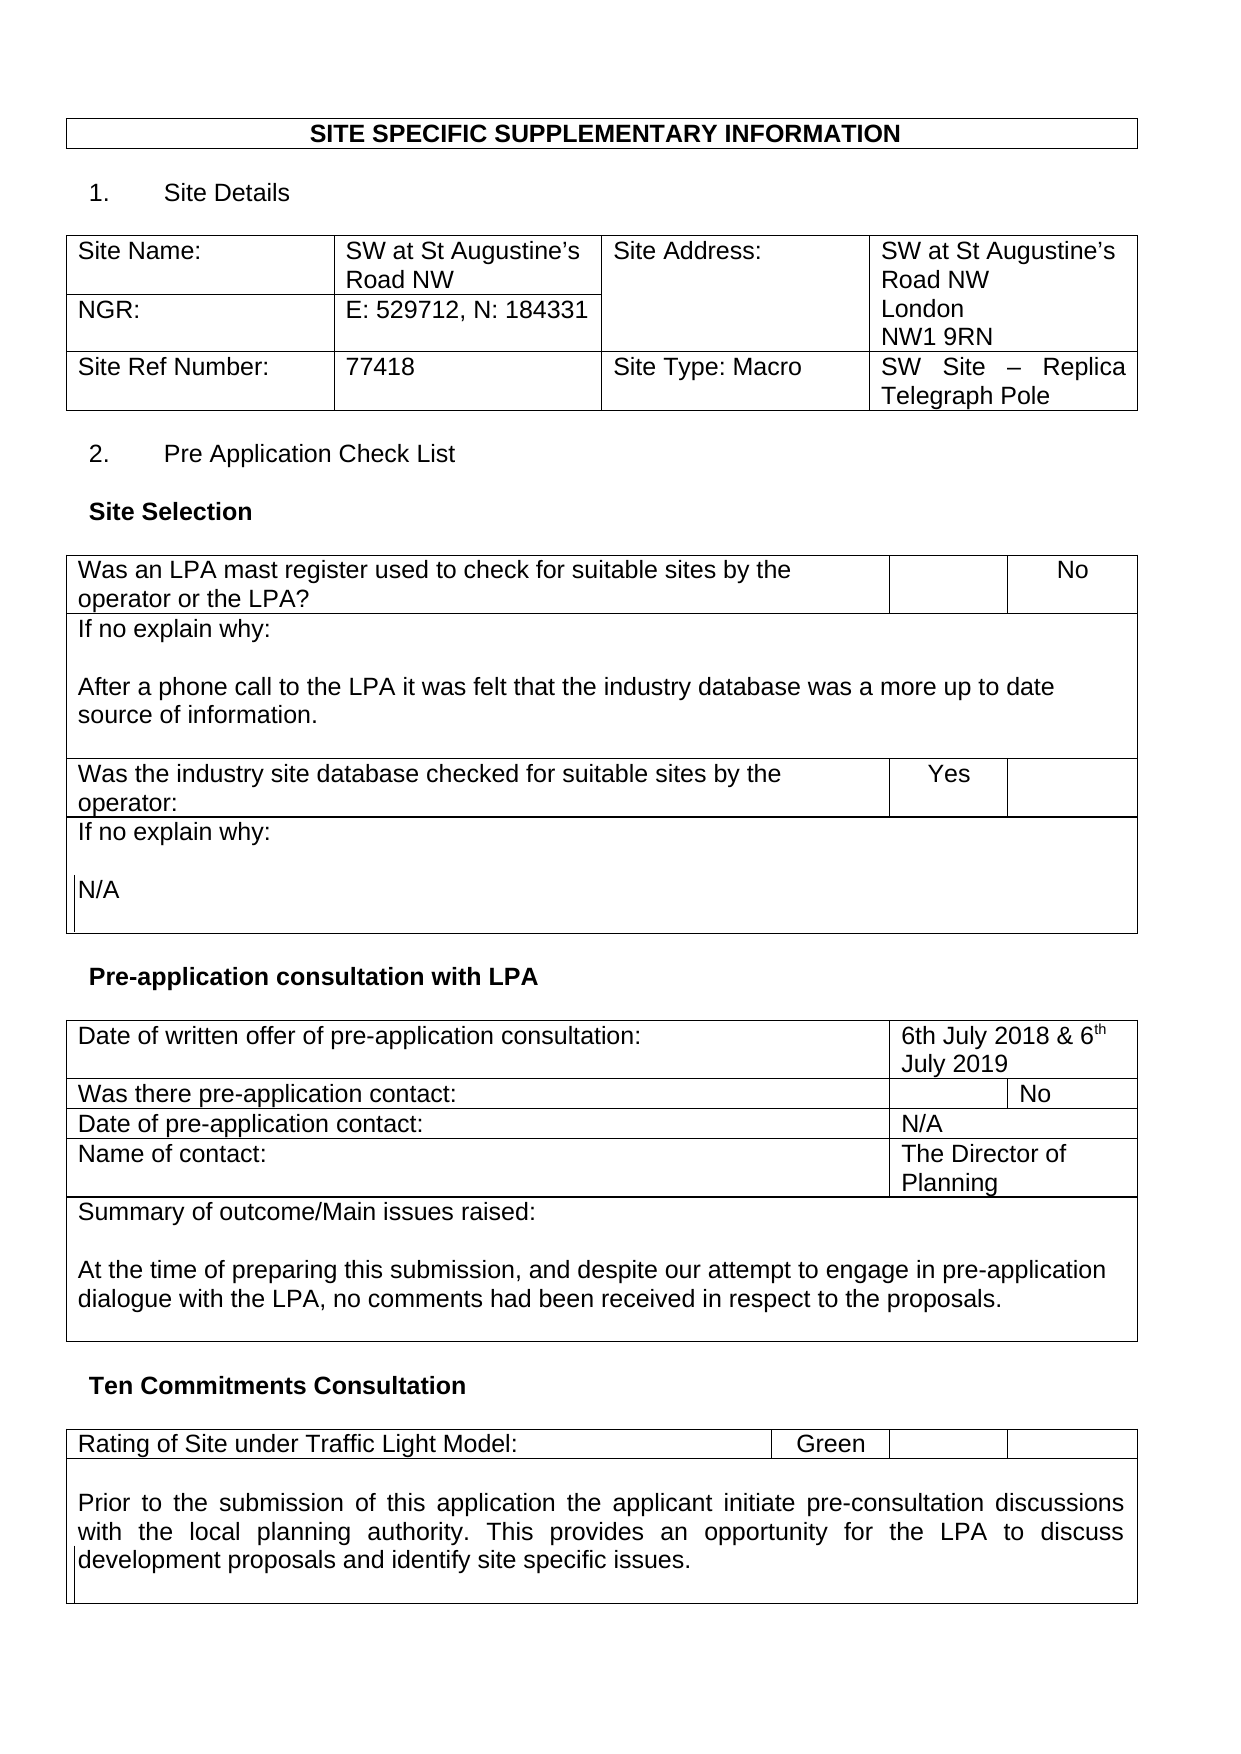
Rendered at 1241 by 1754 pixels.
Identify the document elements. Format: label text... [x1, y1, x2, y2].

text Pre-application consultation with LPA [89, 962, 1137, 991]
table_header No [1008, 556, 1137, 613]
table_cell Summary of outcome/Main issues raised: At the time of preparing this submission, and despite our attempt to engage in pre-application dialogue with the LPA, no comments had been received in respect to the proposals. [67, 1198, 1137, 1341]
table_cell [1008, 759, 1137, 816]
list Pre Application Check List [89, 439, 1137, 468]
table_header 6th July 2018 & 6th July 2019 [890, 1021, 1137, 1078]
table_header Green [772, 1430, 889, 1458]
table_cell If no explain why: After a phone call to the LPA it was felt that the industry database was a more up to date source of information. [67, 614, 1137, 758]
table_cell Site Ref Number: [67, 352, 334, 410]
table_cell E: 529712, N: 184331 [335, 295, 601, 351]
table_header Rating of Site under Traffic Light Model: [67, 1430, 771, 1458]
table_cell Date of pre-application contact: [67, 1109, 889, 1138]
table_header [1008, 1430, 1137, 1458]
table_header SITE SPECIFIC SUPPLEMENTARY INFORMATION [67, 119, 1137, 148]
table_cell Was there pre-application contact: [67, 1079, 889, 1108]
table_cell Name of contact: [67, 1139, 889, 1196]
table_header Was an LPA mast register used to check for suitable sites by the operator or the LPA? [67, 556, 889, 613]
text Site Selection [89, 497, 1137, 526]
table_header Date of written offer of pre-application consultation: [67, 1021, 889, 1078]
table_cell The Director of Planning [890, 1139, 1137, 1196]
table_header Site Address: [602, 236, 869, 351]
table_header SW at St Augustine’s Road NW [335, 236, 601, 294]
table_cell If no explain why: N/A [67, 818, 1137, 932]
list Site Details [89, 178, 1137, 206]
table_cell 77418 [335, 352, 601, 410]
table_cell No [1008, 1079, 1137, 1108]
table_header [890, 556, 1007, 613]
table_cell Prior to the submission of this application the applicant initiate pre-consultation discussions with the local planning authority. This provides an opportunity for the LPA to discuss development proposals and identify site specific issues. [67, 1459, 1137, 1603]
table_cell Yes [890, 759, 1007, 816]
table_cell NGR: [67, 295, 334, 351]
table_cell N/A [890, 1109, 1137, 1138]
table_header SW at St Augustine’s Road NW London NW1 9RN [870, 236, 1137, 351]
table_header [890, 1430, 1007, 1458]
text Ten Commitments Consultation [89, 1371, 1137, 1400]
table_cell Site Type: Macro [602, 352, 869, 410]
table_cell Was the industry site database checked for suitable sites by the operator: [67, 759, 889, 816]
table_cell SW Site – Replica Telegraph Pole [870, 352, 1137, 410]
table_header Site Name: [67, 236, 334, 294]
table_cell [890, 1079, 1007, 1108]
